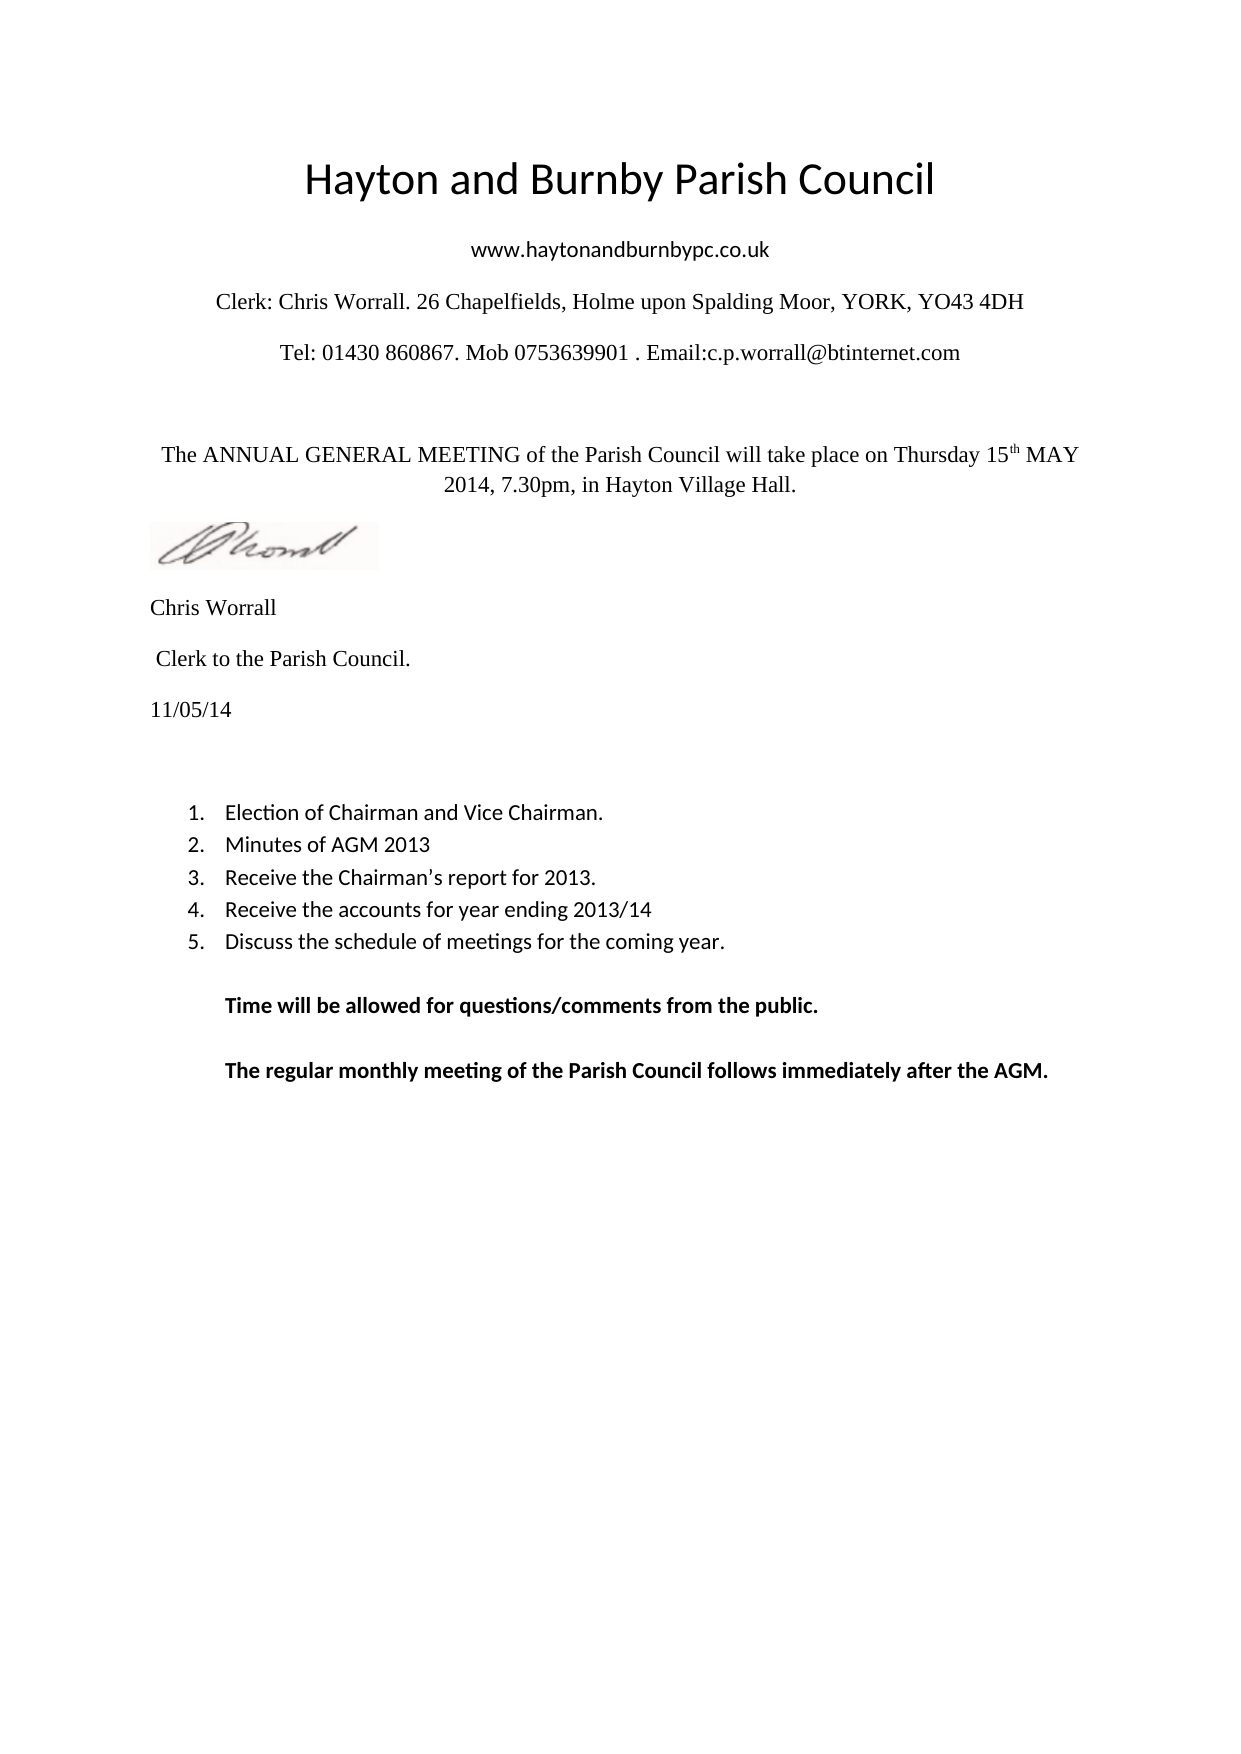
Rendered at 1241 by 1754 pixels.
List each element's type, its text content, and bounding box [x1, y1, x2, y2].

text 11/05/14 [150, 696, 1090, 723]
text The ANNUAL GENERAL MEETING of the Parish Council will take place on Thursday 15th MAY 2014, 7.30pm, in Hayton Village Hall. [150, 441, 1090, 498]
list Time will be allowed for questions/comments from the public. [225, 991, 1090, 1019]
list Receive the Chairman’s report for 2013. [187, 863, 1090, 891]
list Election of Chairman and Vice Chairman. [187, 798, 1090, 826]
list Receive the accounts for year ending 2013/14 [187, 895, 1090, 923]
picture [150, 522, 379, 570]
list Minutes of AGM 2013 [187, 831, 1090, 858]
text www.haytonandburnbypc.co.uk [150, 235, 1090, 263]
text Hayton and Burnby Parish Council [150, 150, 1090, 206]
list Discuss the schedule of meetings for the coming year. [187, 927, 1090, 955]
list The regular monthly meeting of the Parish Council follows immediately after the AGM. [225, 1056, 1090, 1084]
text Chris Worrall [150, 594, 1090, 621]
text Tel: 01430 860867. Mob 0753639901 . Email:c.p.worrall@btinternet.com [150, 339, 1090, 366]
text Clerk: Chris Worrall. 26 Chapelfields, Holme upon Spalding Moor, YORK, YO43 4DH [150, 288, 1090, 314]
text Clerk to the Parish Council. [150, 645, 1090, 672]
